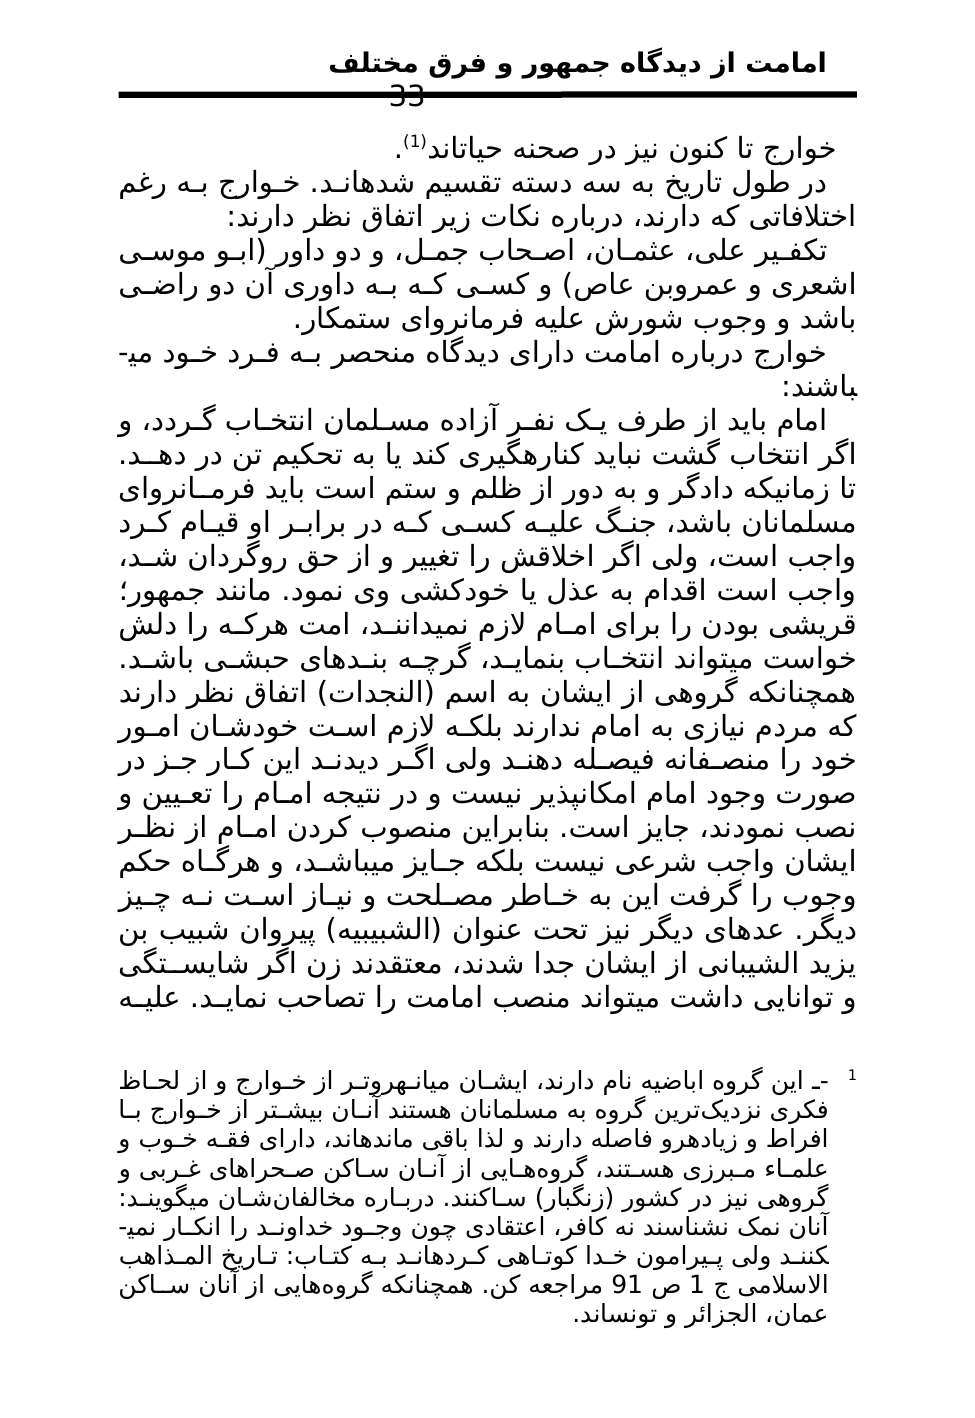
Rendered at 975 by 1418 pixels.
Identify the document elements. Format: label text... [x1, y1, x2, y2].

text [118, 403, 857, 1014]
text تکفیر علی، عثمان، اصحاب جمل، و دو داور (ابو موسی اشعری و عمروبن عاص) و کسی که به داوری آن دو راضی باشد و وجوب شورش علیه فرمانروای ستمکار. [118, 233, 857, 335]
text خوارج تا کنون نیز در صحنه حیاتاند(). [118, 132, 857, 166]
text در طول تاریخ به سه دسته تقسیم شدهاند. خوارج به رغم اختلافاتی که دارند، درباره نکات زیر اتفاق نظر دارند: [118, 166, 857, 233]
text خوارج درباره امامت دارای دیدگاه منحصر به فرد خود میباشند: [118, 335, 857, 403]
